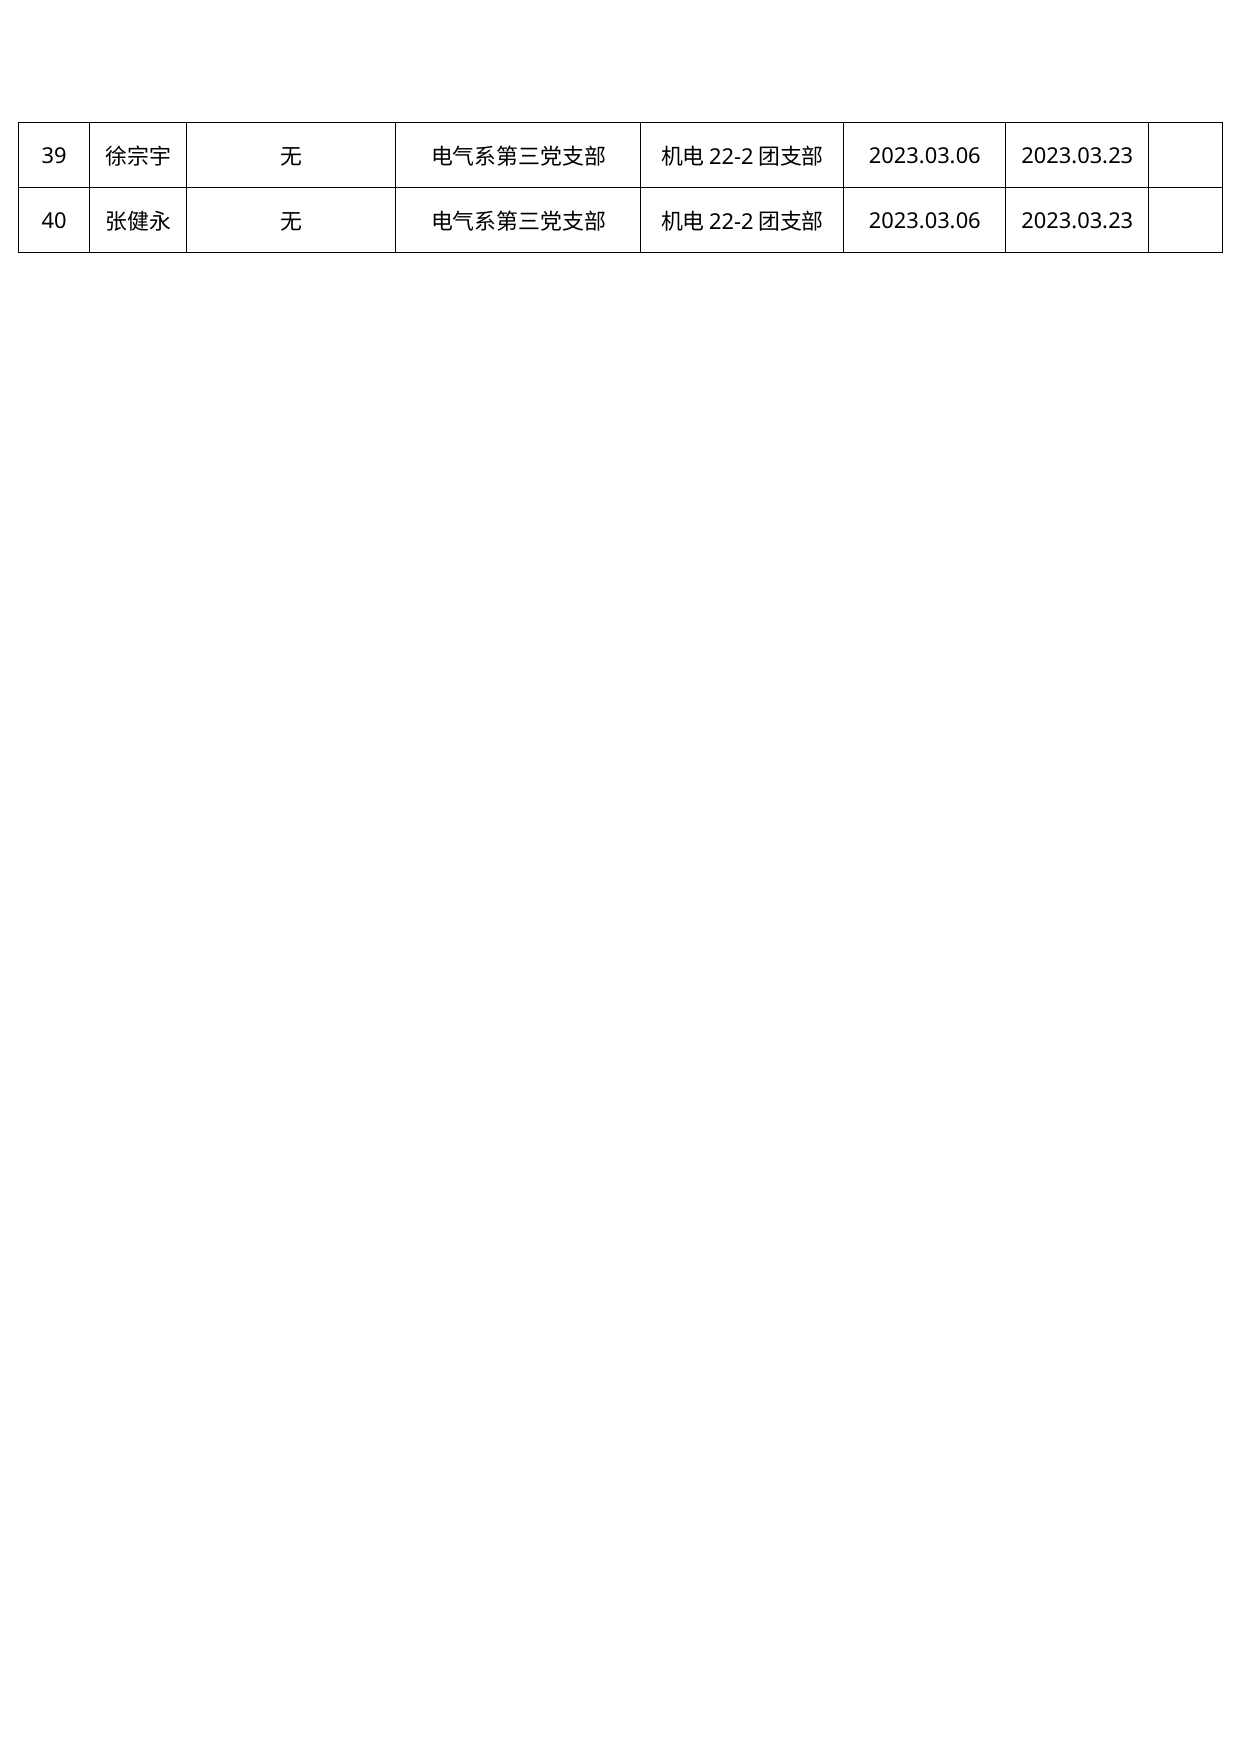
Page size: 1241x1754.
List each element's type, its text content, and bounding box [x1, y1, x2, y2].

table_cell [1149, 123, 1222, 187]
table_cell 2023.03.06 [844, 188, 1005, 252]
table_cell 40 [19, 188, 89, 252]
table_cell 机电22-2团支部 [641, 188, 843, 252]
table_cell 2023.03.06 [844, 123, 1005, 187]
table_cell 无 [187, 188, 395, 252]
table_cell [1149, 188, 1222, 252]
table_cell 2023.03.23 [1006, 123, 1148, 187]
table_cell 39 [19, 123, 89, 187]
table_cell 张健永 [90, 188, 186, 252]
table_cell 徐宗宇 [90, 123, 186, 187]
table_cell 电气系第三党支部 [396, 123, 640, 187]
table_cell 无 [187, 123, 395, 187]
table_cell 机电22-2团支部 [641, 123, 843, 187]
table_cell 电气系第三党支部 [396, 188, 640, 252]
table_cell 2023.03.23 [1006, 188, 1148, 252]
